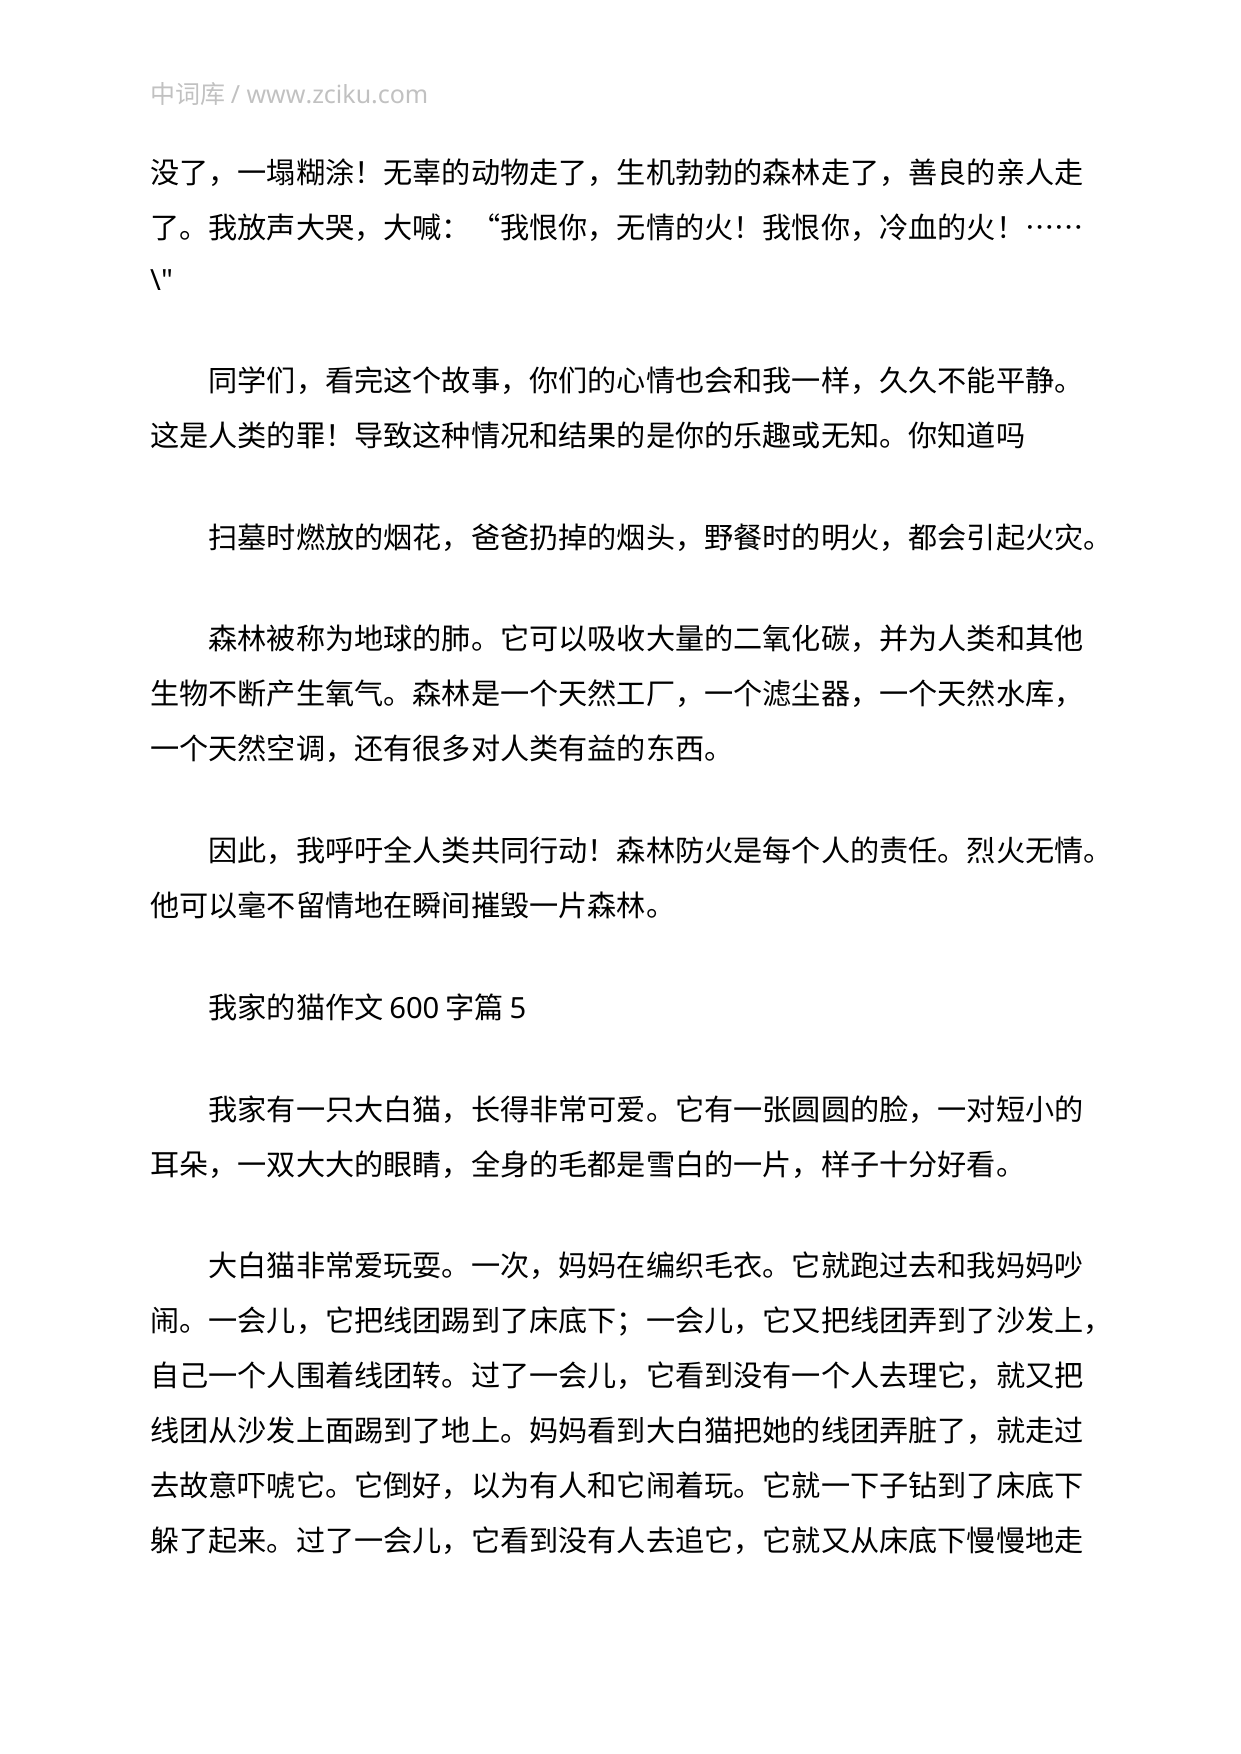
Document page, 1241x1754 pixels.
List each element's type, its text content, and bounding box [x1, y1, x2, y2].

text 因此，我呼吁全人类共同行动！森林防火是每个人的责任。烈火无情。他可以毫不留情地在瞬间摧毁一片森林。 [150, 827, 1090, 925]
text 森林被称为地球的肺。它可以吸收大量的二氧化碳，并为人类和其他生物不断产生氧气。森林是一个天然工厂，一个滤尘器，一个天然水库，一个天然空调，还有很多对人类有益的东西。 [150, 616, 1090, 768]
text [150, 150, 1090, 299]
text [150, 1243, 1090, 1559]
text 同学们，看完这个故事，你们的心情也会和我一样，久久不能平静。这是人类的罪！导致这种情况和结果的是你的乐趣或无知。你知道吗 [150, 357, 1090, 455]
text 扫墓时燃放的烟花，爸爸扔掉的烟头，野餐时的明火，都会引起火灾。 [150, 514, 1090, 556]
text 我家的猫作文600字篇5 [150, 984, 1090, 1027]
text 我家有一只大白猫，长得非常可爱。它有一张圆圆的脸，一对短小的耳朵，一双大大的眼睛，全身的毛都是雪白的一片，样子十分好看。 [150, 1086, 1090, 1183]
